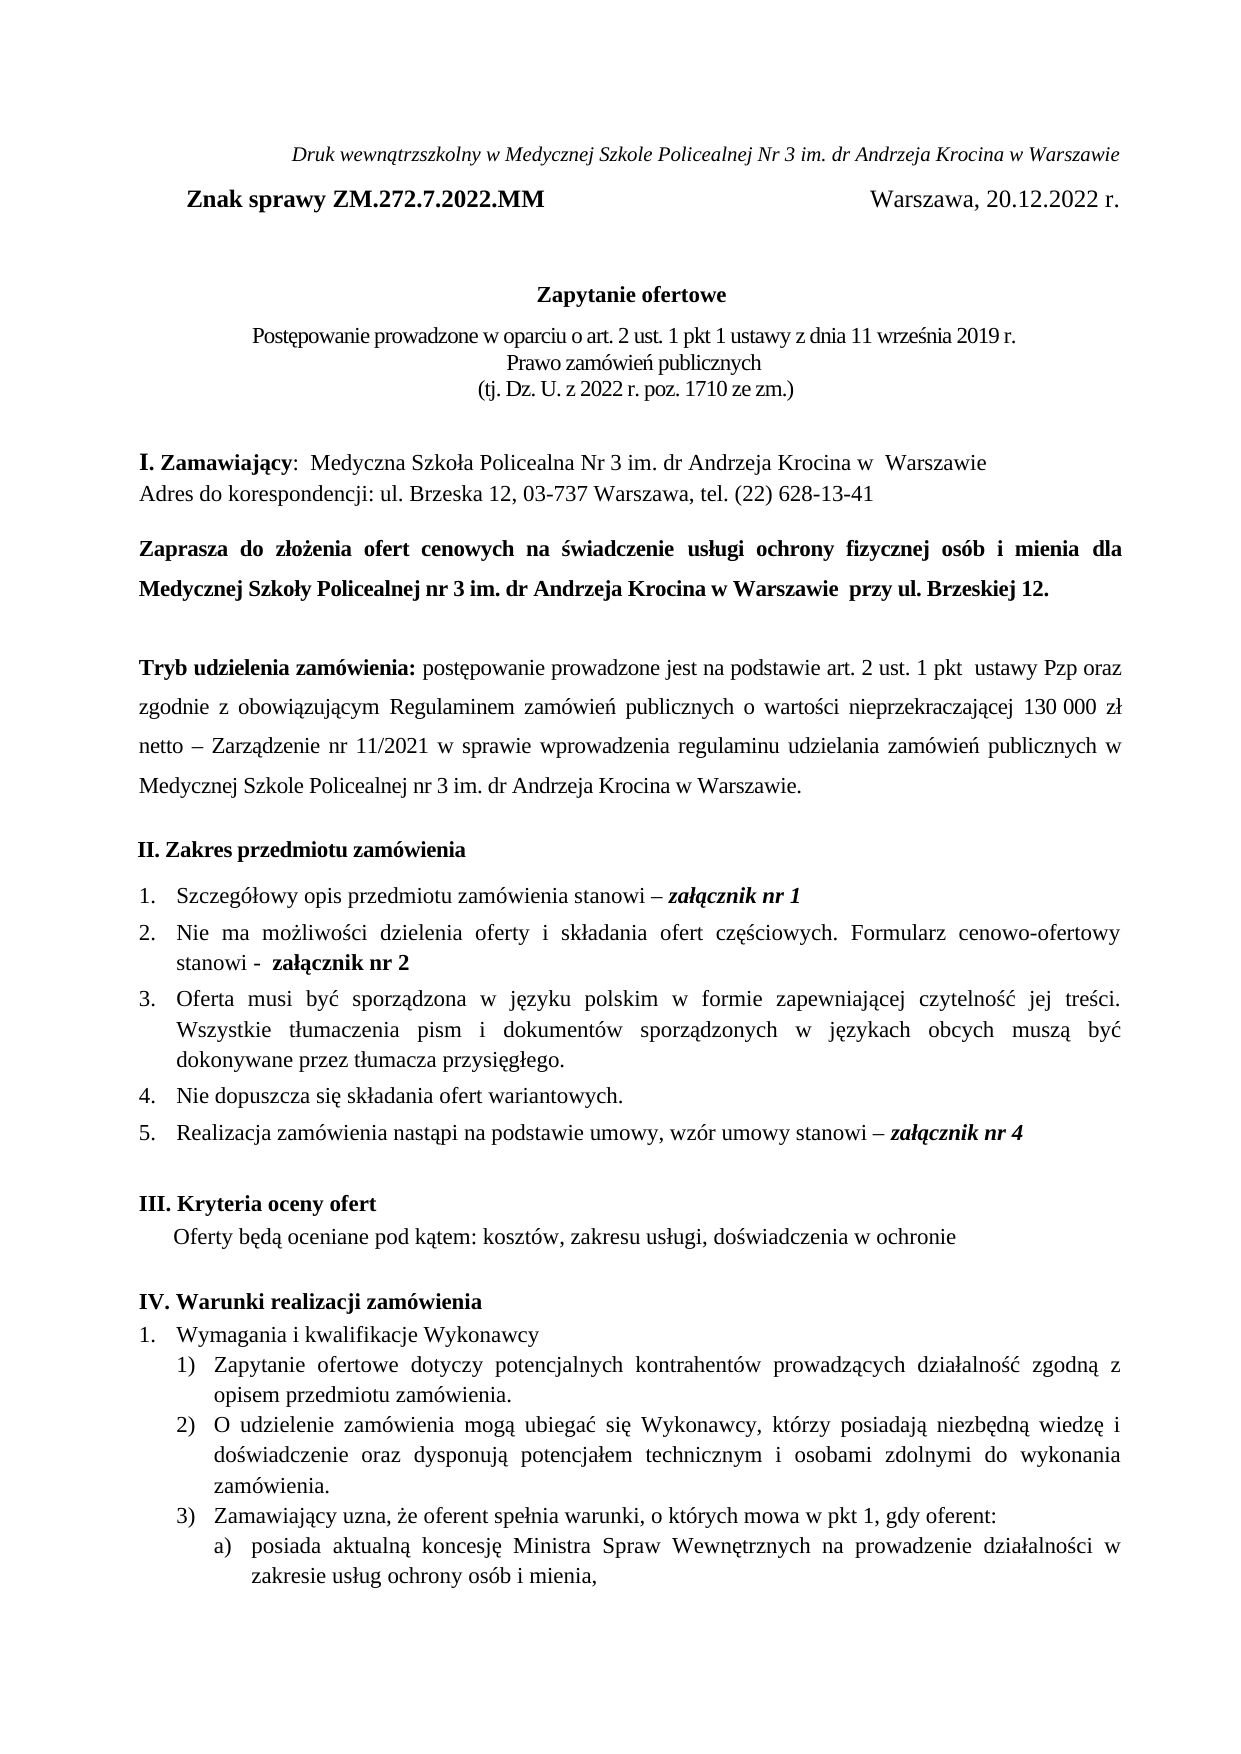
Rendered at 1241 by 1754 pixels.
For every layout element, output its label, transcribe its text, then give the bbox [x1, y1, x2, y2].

text I. Zamawiający: Medyczna Szkoła Policealna Nr 3 im. dr Andrzeja Krocina w Warszawie [139, 447, 1122, 476]
text Zapytanie ofertowe [137, 274, 1126, 310]
text II. Zakres przedmiotu zamówienia [137, 837, 1122, 863]
text IV. Warunki realizacji zamówienia [139, 1288, 1122, 1314]
text Postępowanie prowadzone w oparciu o art. 2 ust. 1 pkt 1 ustawy z dnia 11 września 2019 r. Prawo zamówień publicznych (tj. Dz. U. z 2022 r. poz. 1710 ze zm.) [151, 322, 1122, 401]
list Realizacja zamówienia nastąpi na podstawie umowy, wzór umowy stanowi – załącznik nr 4 [139, 1119, 1122, 1145]
text Zaprasza do złożenia ofert cenowych na świadczenie usługi ochrony fizycznej osób i mienia dla Medycznej Szkoły Policealnej nr 3 im. dr Andrzeja Krocina w Warszawie przy ul. Brzeskiej 12. [139, 535, 1122, 601]
text Adres do korespondencji: ul. Brzeska 12, 03-737 Warszawa, tel. (22) 628-13-41 [139, 480, 1122, 506]
list Nie dopuszcza się składania ofert wariantowych. [139, 1082, 1122, 1109]
text Tryb udzielenia zamówienia: postępowanie prowadzone jest na podstawie art. 2 ust. 1 pkt ustawy Pzp oraz zgodnie z obowiązującym Regulaminem zamówień publicznych o wartości nieprzekraczającej 130 000 zł netto – Zarządzenie nr 11/2021 w sprawie wprowadzenia regulaminu udzielania zamówień publicznych w Medycznej Szkole Policealnej nr 3 im. dr Andrzeja Krocina w Warszawie. [139, 654, 1122, 798]
text Oferty będą oceniane pod kątem: kosztów, zakresu usługi, doświadczenia w ochronie [139, 1223, 1122, 1249]
list Nie ma możliwości dzielenia oferty i składania ofert częściowych. Formularz cenowo-ofertowy stanowi - załącznik nr 2 [139, 919, 1122, 975]
list Wymagania i kwalifikacje Wykonawcy [139, 1321, 1122, 1347]
list O udzielenie zamówienia mogą ubiegać się Wykonawcy, którzy posiadają niezbędną wiedzę i doświadczenie oraz dysponują potencjałem technicznym i osobami zdolnymi do wykonania zamówienia. [176, 1411, 1122, 1498]
list posiada aktualną koncesję Ministra Spraw Wewnętrznych na prowadzenie działalności w zakresie usług ochrony osób i mienia, [214, 1532, 1122, 1589]
list Zapytanie ofertowe dotyczy potencjalnych kontrahentów prowadzących działalność zgodną z opisem przedmiotu zamówienia. [176, 1351, 1122, 1407]
list Oferta musi być sporządzona w języku polskim w formie zapewniającej czytelność jej treści. Wszystkie tłumaczenia pism i dokumentów sporządzonych w językach obcych muszą być dokonywane przez tłumacza przysięgłego. [139, 985, 1122, 1072]
text III. Kryteria oceny ofert [139, 1190, 1122, 1217]
text Druk wewnątrzszkolny w Medycznej Szkole Policealnej Nr 3 im. dr Andrzeja Krocina w Warszawie [137, 142, 1122, 166]
text Znak sprawy ZM.272.7.2022.MM Warszawa, 20.12.2022 r. [186, 179, 1122, 214]
list Zamawiający uzna, że oferent spełnia warunki, o których mowa w pkt 1, gdy oferent: [176, 1502, 1122, 1528]
list Szczegółowy opis przedmiotu zamówienia stanowi – załącznik nr 1 [139, 882, 1122, 909]
